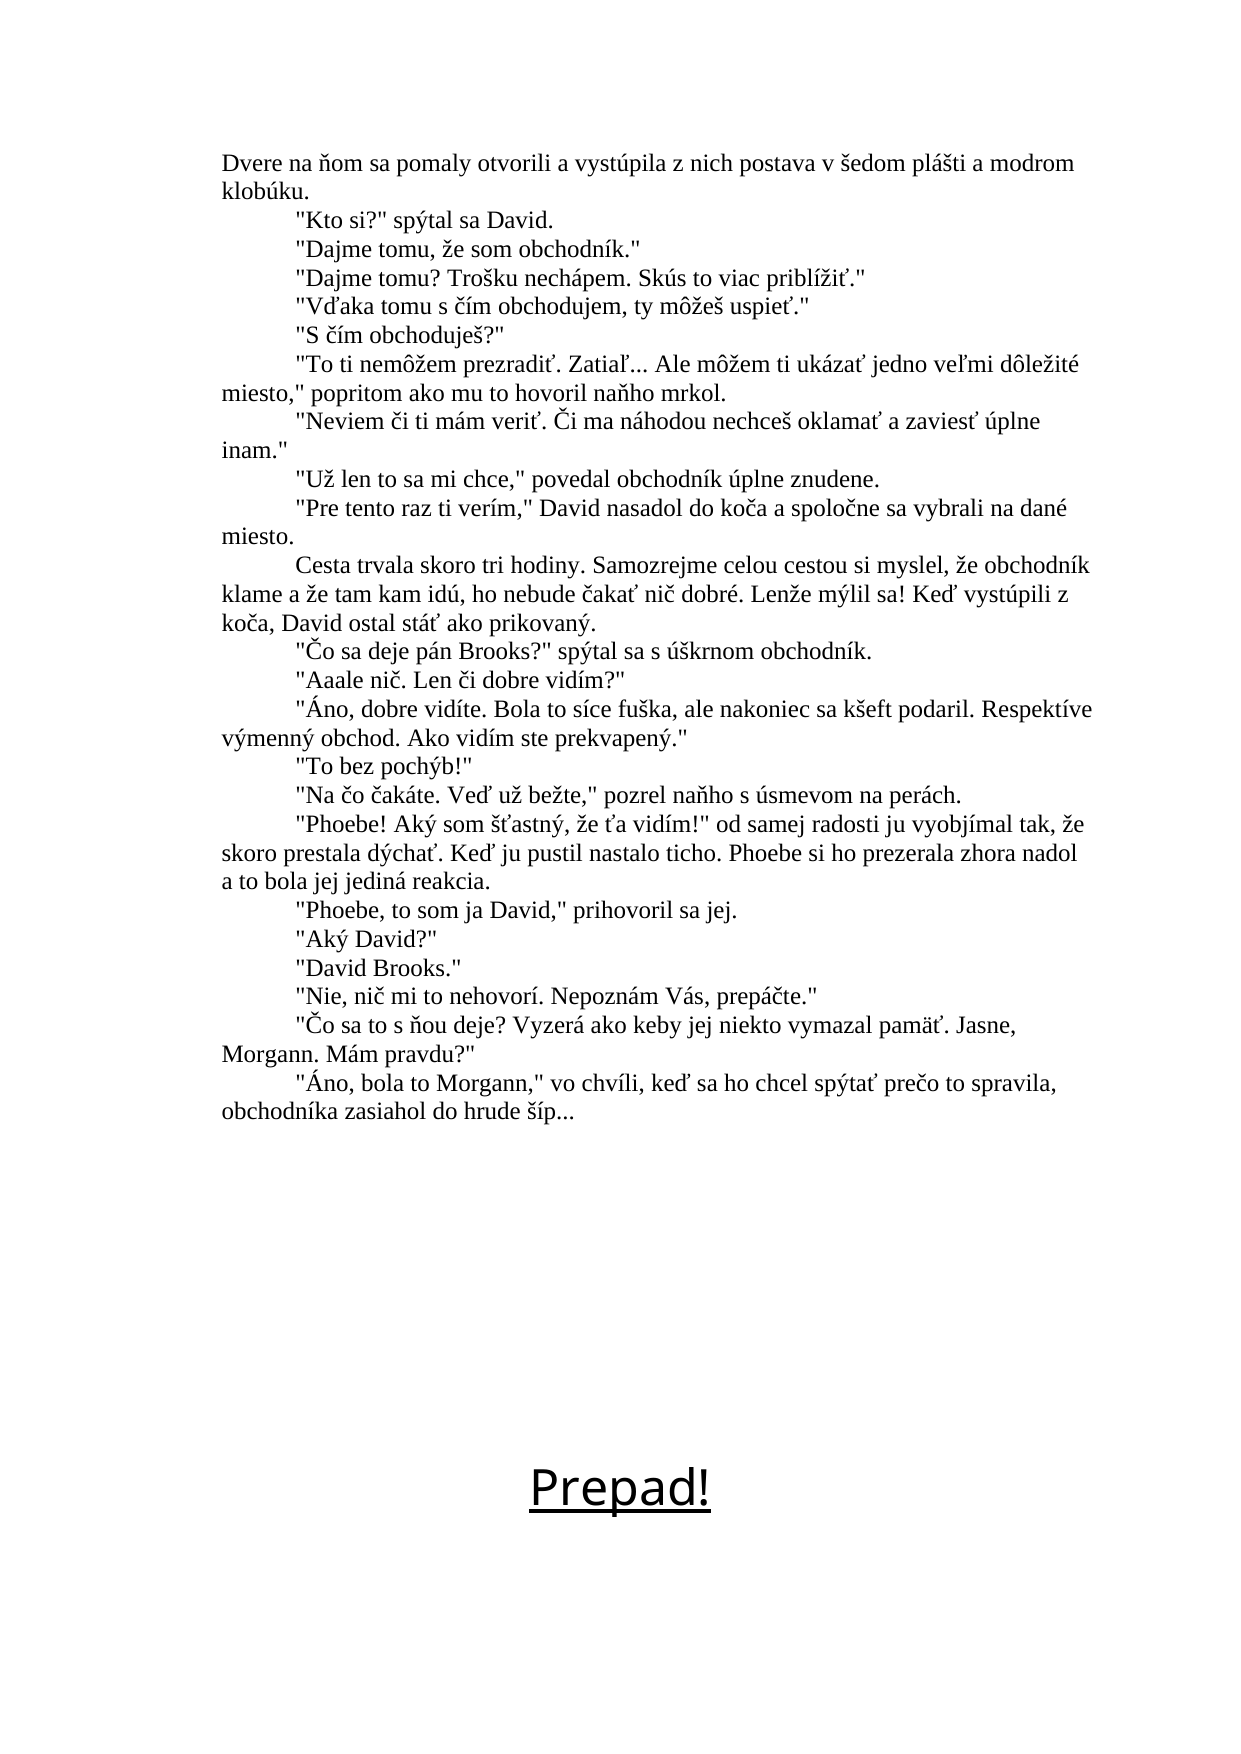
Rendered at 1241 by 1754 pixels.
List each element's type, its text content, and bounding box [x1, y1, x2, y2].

text "Vďaka tomu s čím obchodujem, ty môžeš uspieť." [221, 291, 1093, 320]
text Cesta trvala skoro tri hodiny. Samozrejme celou cestou si myslel, že obchodník klame a že tam kam idú, ho nebude čakať nič dobré. Lenže mýlil sa! Keď vystúpili z koča, David ostal stáť ako prikovaný. [221, 550, 1093, 636]
text "To bez pochýb!" [221, 751, 1093, 780]
text "Aaale nič. Len či dobre vidím?" [295, 665, 1093, 694]
text "Kto si?" spýtal sa David. [221, 205, 1093, 234]
text "Na čo čakáte. Veď už bežte," pozrel naňho s úsmevom na perách. [221, 780, 1093, 809]
text "S čím obchoduješ?" [221, 320, 1093, 349]
text "Áno, dobre vidíte. Bola to síce fuška, ale nakoniec sa kšeft podaril. Respektíve výmenný obchod. Ako vidím ste prekvapený." [221, 694, 1093, 751]
text "Nie, nič mi to nehovorí. Nepoznám Vás, prepáčte." [221, 981, 1093, 1010]
text "Čo sa deje pán Brooks?" spýtal sa s úškrnom obchodník. [221, 636, 1093, 665]
text "Áno, bola to Morgann," vo chvíli, keď sa ho chcel spýtať prečo to spravila, obchodníka zasiahol do hrude šíp... [221, 1068, 1093, 1125]
text "Dajme tomu, že som obchodník." [221, 234, 1093, 263]
text "Phoebe, to som ja David," prihovoril sa jej. [221, 895, 1093, 924]
text Prepad! [148, 1452, 1093, 1520]
text "Aký David?" [221, 924, 1093, 953]
text "Už len to sa mi chce," povedal obchodník úplne znudene. [221, 464, 1093, 493]
text "Čo sa to s ňou deje? Vyzerá ako keby jej niekto vymazal pamäť. Jasne, Morgann. Mám pravdu?" [221, 1010, 1093, 1068]
text "David Brooks." [221, 953, 1093, 981]
text "Dajme tomu? Trošku nechápem. Skús to viac priblížiť." [221, 263, 1093, 291]
text "Neviem či ti mám veriť. Či ma náhodou nechceš oklamať a zaviesť úplne inam." [221, 406, 1093, 464]
text "To ti nemôžem prezradiť. Zatiaľ... Ale môžem ti ukázať jedno veľmi dôležité miesto," popritom ako mu to hovoril naňho mrkol. [221, 349, 1093, 406]
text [221, 148, 1093, 205]
text "Pre tento raz ti verím," David nasadol do koča a spoločne sa vybrali na dané miesto. [221, 493, 1093, 550]
text "Phoebe! Aký som šťastný, že ťa vidím!" od samej radosti ju vyobjímal tak, že skoro prestala dýchať. Keď ju pustil nastalo ticho. Phoebe si ho prezerala zhora nadol a to bola jej jediná reakcia. [221, 809, 1093, 895]
